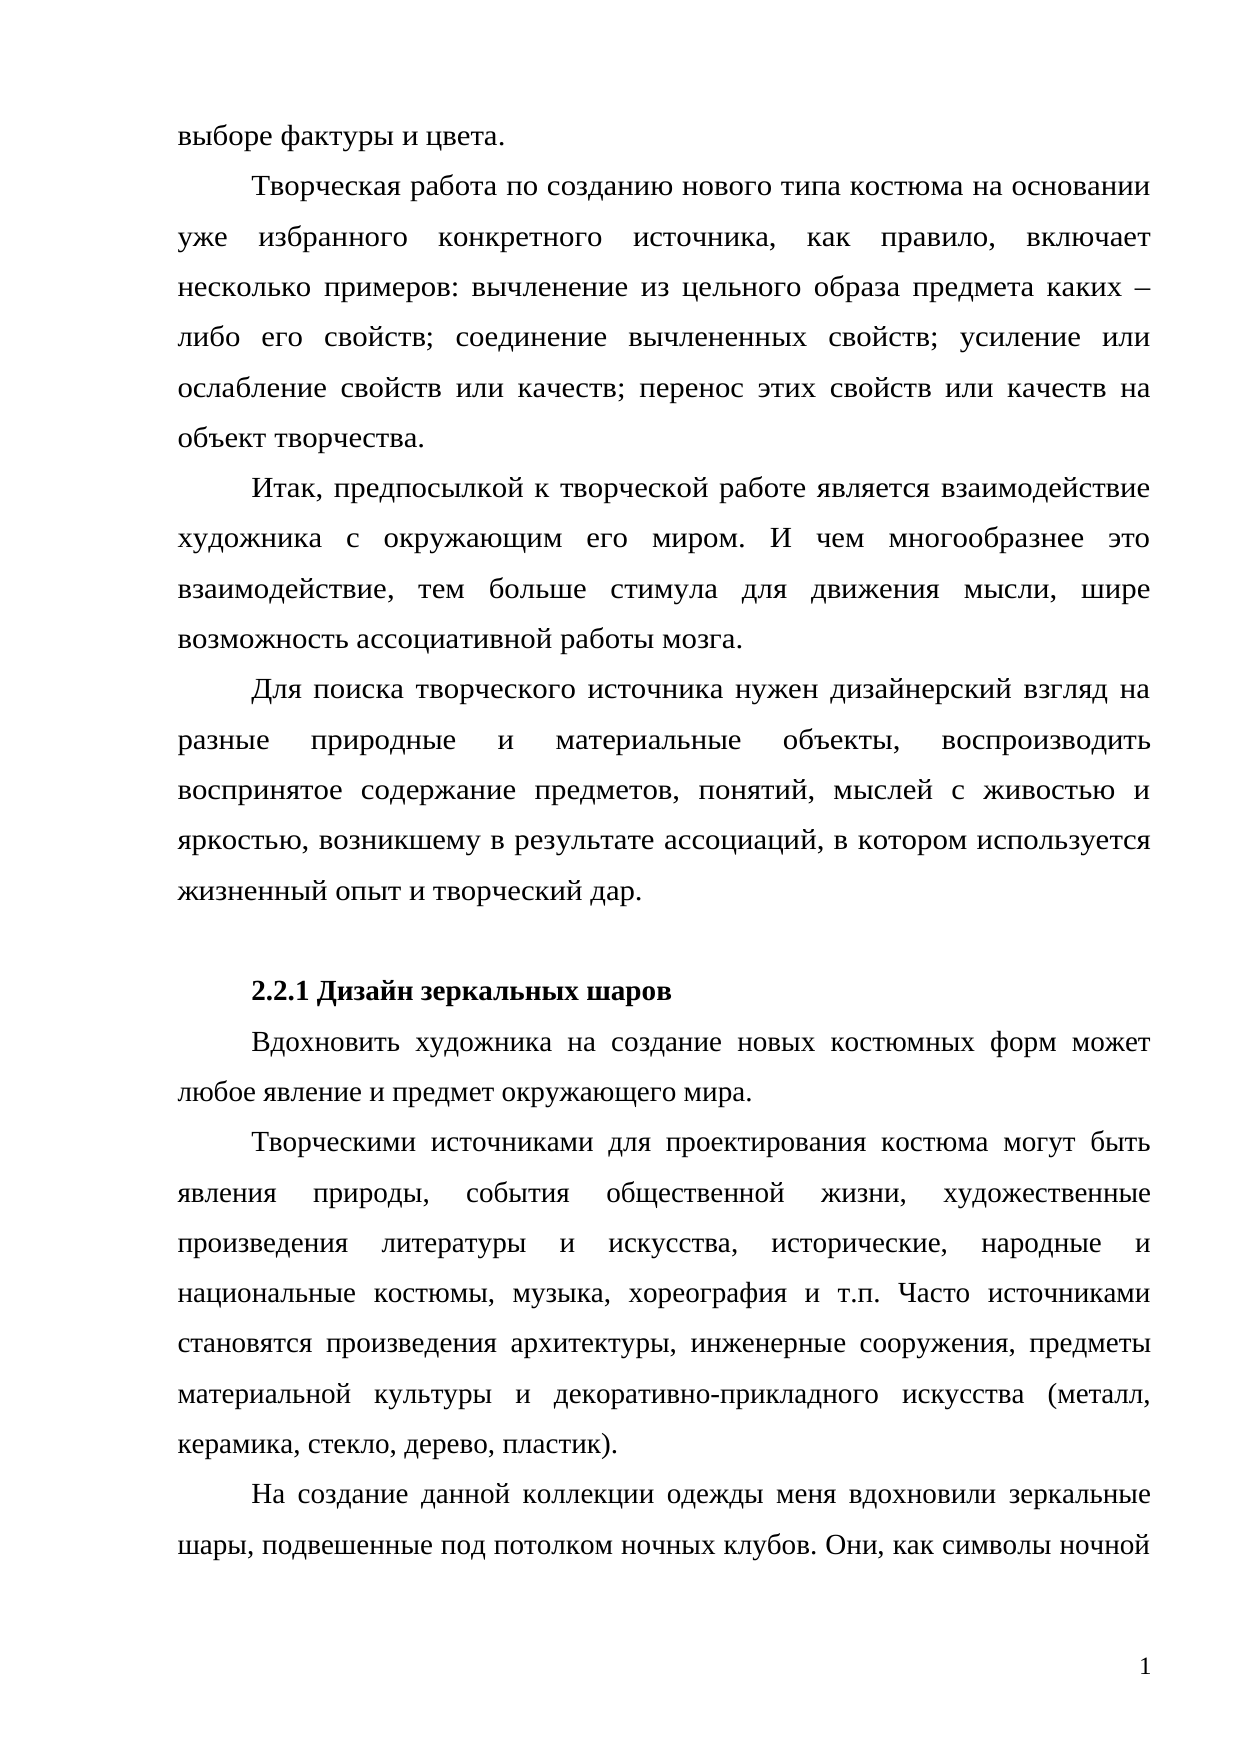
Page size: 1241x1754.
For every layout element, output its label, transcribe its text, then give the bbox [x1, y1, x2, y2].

text Творческая работа по созданию нового типа костюма на основании уже избранного конкретного источника, как правило, включает несколько примеров: вычленение из цельного образа предмета каких – либо его свойств; соединение вычлененных свойств; усиление или ослабление свойств или качеств; перенос этих свойств или качеств на объект творчества. [177, 168, 1152, 453]
text Вдохновить художника на создание новых костюмных форм может любое явление и предмет окружающего мира. [177, 1024, 1152, 1108]
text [177, 118, 1152, 152]
text Итак, предпосылкой к творческой работе является взаимодействие художника с окружающим его миром. И чем многообразнее это взаимодействие, тем больше стимула для движения мысли, шире возможность ассоциативной работы мозга. [177, 470, 1152, 655]
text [177, 1477, 1152, 1560]
text Творческими источниками для проектирования костюма могут быть явления природы, события общественной жизни, художественные произведения литературы и искусства, исторические, народные и национальные костюмы, музыка, хореография и т.п. Часто источниками становятся произведения архитектуры, инженерные сооружения, предметы материальной культуры и декоративно-прикладного искусства (металл, керамика, стекло, дерево, пластик). [177, 1124, 1152, 1460]
text 2.2.1 Дизайн зеркальных шаров [177, 973, 1152, 1007]
text Для поиска творческого источника нужен дизайнерский взгляд на разные природные и материальные объекты, воспроизводить воспринятое содержание предметов, понятий, мыслей с живостью и яркостью, возникшему в результате ассоциаций, в котором используется жизненный опыт и творческий дар. [177, 672, 1152, 906]
